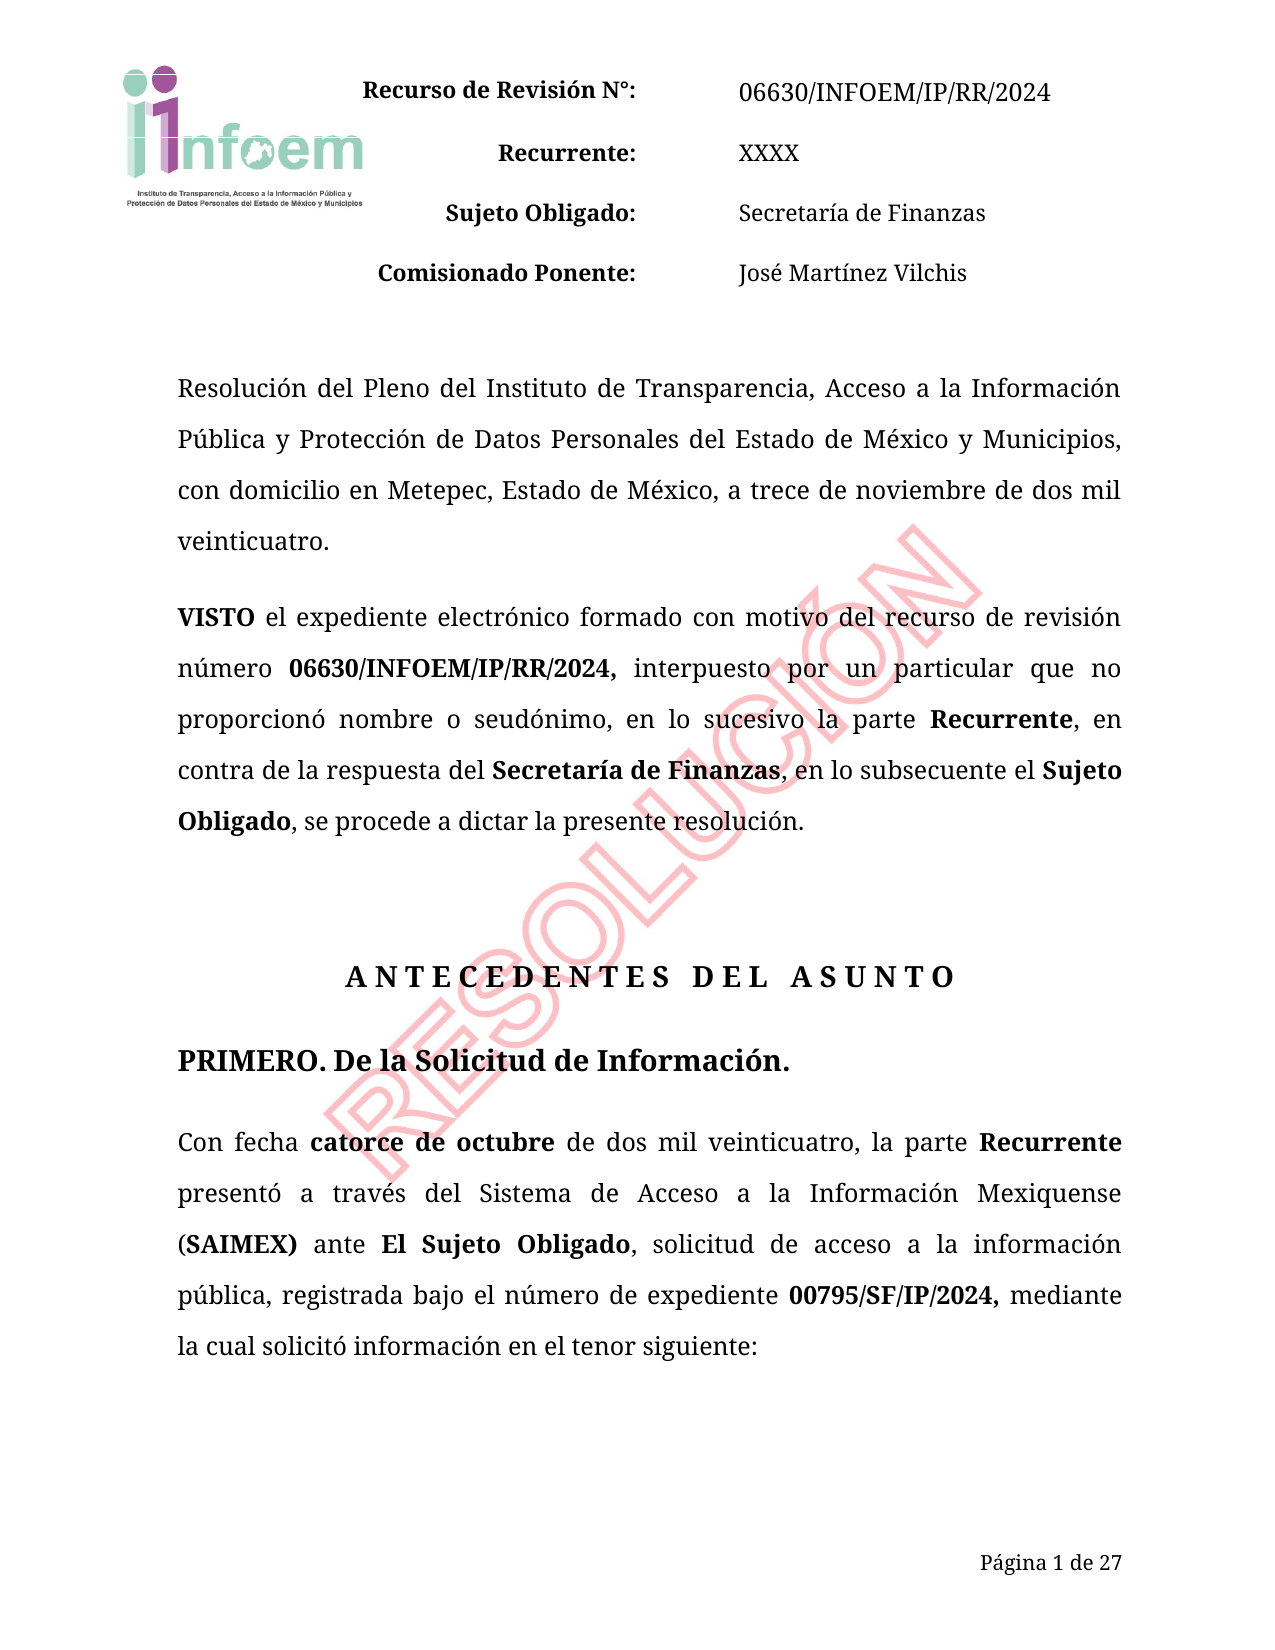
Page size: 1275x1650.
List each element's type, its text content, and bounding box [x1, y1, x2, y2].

text PRIMERO. De la Solicitud de Información. [177, 1040, 1122, 1080]
text Resolución del Pleno del Instituto de Transparencia, Acceso a la Información Pública y Protección de Datos Personales del Estado de México y Municipios, con domicilio en Metepec, Estado de México, a trece de noviembre de dos mil veinticuatro. [177, 370, 1122, 558]
text A N T E C E D E N T E S D E L A S U N T O [266, 956, 1033, 996]
picture [4, 5, 1269, 1650]
text Con fecha catorce de octubre de dos mil veinticuatro, la parte Recurrente presentó a través del Sistema de Acceso a la Información Mexiquense (SAIMEX) ante El Sujeto Obligado, solicitud de acceso a la información pública, registrada bajo el número de expediente 00795/SF/IP/2024, mediante la cual solicitó información en el tenor siguiente: [177, 1125, 1122, 1363]
text VISTO el expediente electrónico formado con motivo del recurso de revisión número 06630/INFOEM/IP/RR/2024, interpuesto por un particular que no proporcionó nombre o seudónimo, en lo sucesivo la parte Recurrente, en contra de la respuesta del Secretaría de Finanzas, en lo subsecuente el Sujeto Obligado, se procede a dictar la presente resolución. [177, 599, 1122, 838]
